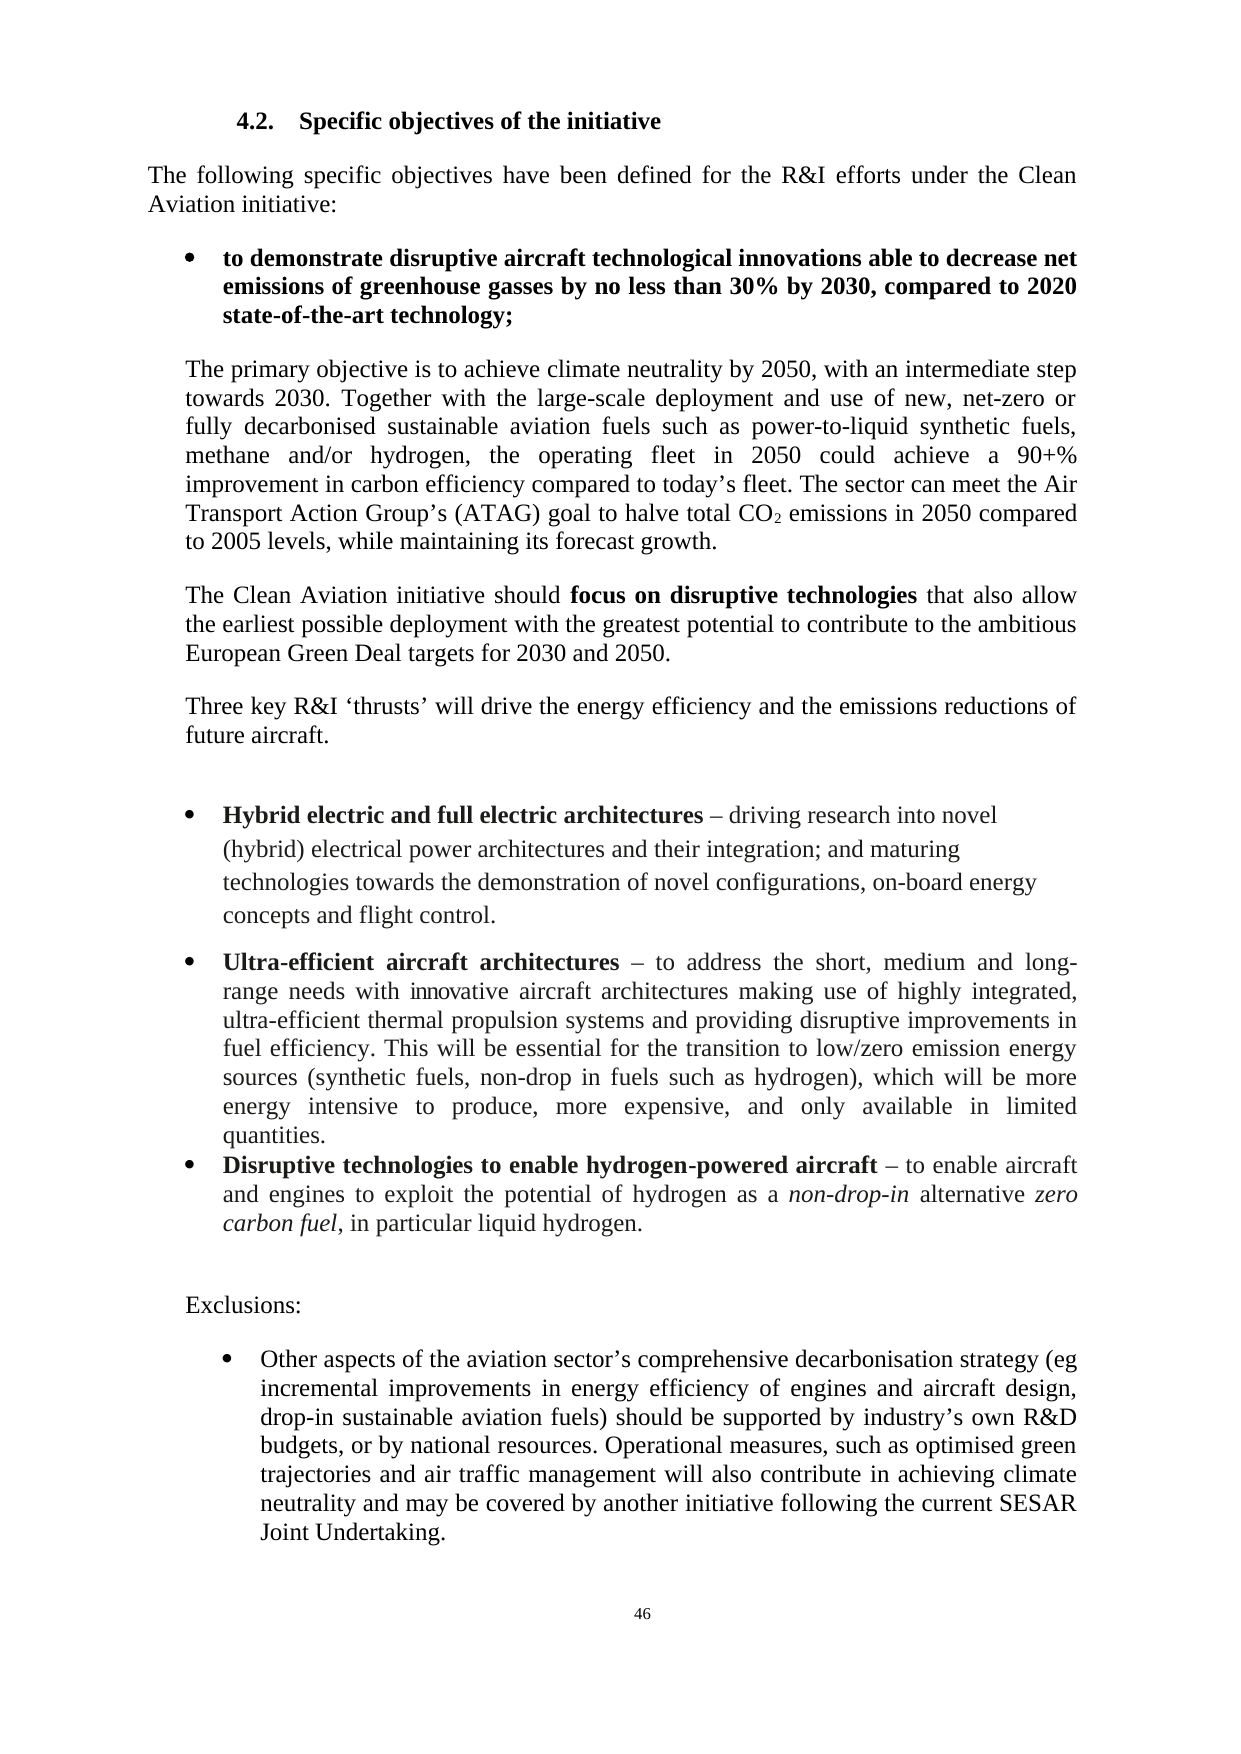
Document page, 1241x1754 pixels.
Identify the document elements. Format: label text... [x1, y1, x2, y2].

text The Clean Aviation initiative should focus on disruptive technologies that also allow the earliest possible deployment with the greatest potential to contribute to the ambitious European Green Deal targets for 2030 and 2050. [185, 580, 1078, 666]
text The following specific objectives have been defined for the R&I efforts under the Clean Aviation initiative: [148, 160, 1078, 218]
text The primary objective is to achieve climate neutrality by 2050, with an intermediate step towards 2030. Together with the large-scale deployment and use of new, net-zero or fully decarbonised sustainable aviation fuels such as power-to-liquid synthetic fuels, methane and/or hydrogen, the operating fleet in 2050 could achieve a 90+% improvement in carbon efficiency compared to today’s fleet. The sector can meet the Air Transport Action Group’s (ATAG) goal to halve total CO2 emissions in 2050 compared to 2005 levels, while maintaining its forecast growth. [185, 354, 1078, 555]
list Disruptive technologies to enable hydrogen‑powered aircraft – to enable aircraft and engines to exploit the potential of hydrogen as a non-drop-in alternative zero carbon fuel, in particular liquid hydrogen. [185, 1150, 1078, 1237]
list Hybrid electric and full electric architectures – driving research into novel (hybrid) electrical power architectures and their integration; and maturing technologies towards the demonstration of novel configurations, on-board energy concepts and flight control. [185, 801, 1078, 928]
list to demonstrate disruptive aircraft technological innovations able to decrease net emissions of greenhouse gasses by no less than 30% by 2030, compared to 2020 state-of-the-art technology; [185, 243, 1078, 329]
list Other aspects of the aviation sector’s comprehensive decarbonisation strategy (eg incremental improvements in energy efficiency of engines and aircraft design, drop-in sustainable aviation fuels) should be supported by industry’s own R&D budgets, or by national resources. Operational measures, such as optimised green trajectories and air traffic management will also contribute in achieving climate neutrality and may be covered by another initiative following the current SESAR Joint Undertaking. [223, 1344, 1078, 1545]
subtitle Specific objectives of the initiative [236, 106, 1078, 135]
text Three key R&I ‘thrusts’ will drive the energy efficiency and the emissions reductions of future aircraft. [185, 691, 1078, 749]
list Ultra‑efficient aircraft architectures – to address the short, medium and long-range needs with innovative aircraft architectures making use of highly integrated, ultra-efficient thermal propulsion systems and providing disruptive improvements in fuel efficiency. This will be essential for the transition to low/zero emission energy sources (synthetic fuels, non-drop in fuels such as hydrogen), which will be more energy intensive to produce, more expensive, and only available in limited quantities. [185, 947, 1078, 1148]
text Exclusions: [185, 1290, 1078, 1319]
